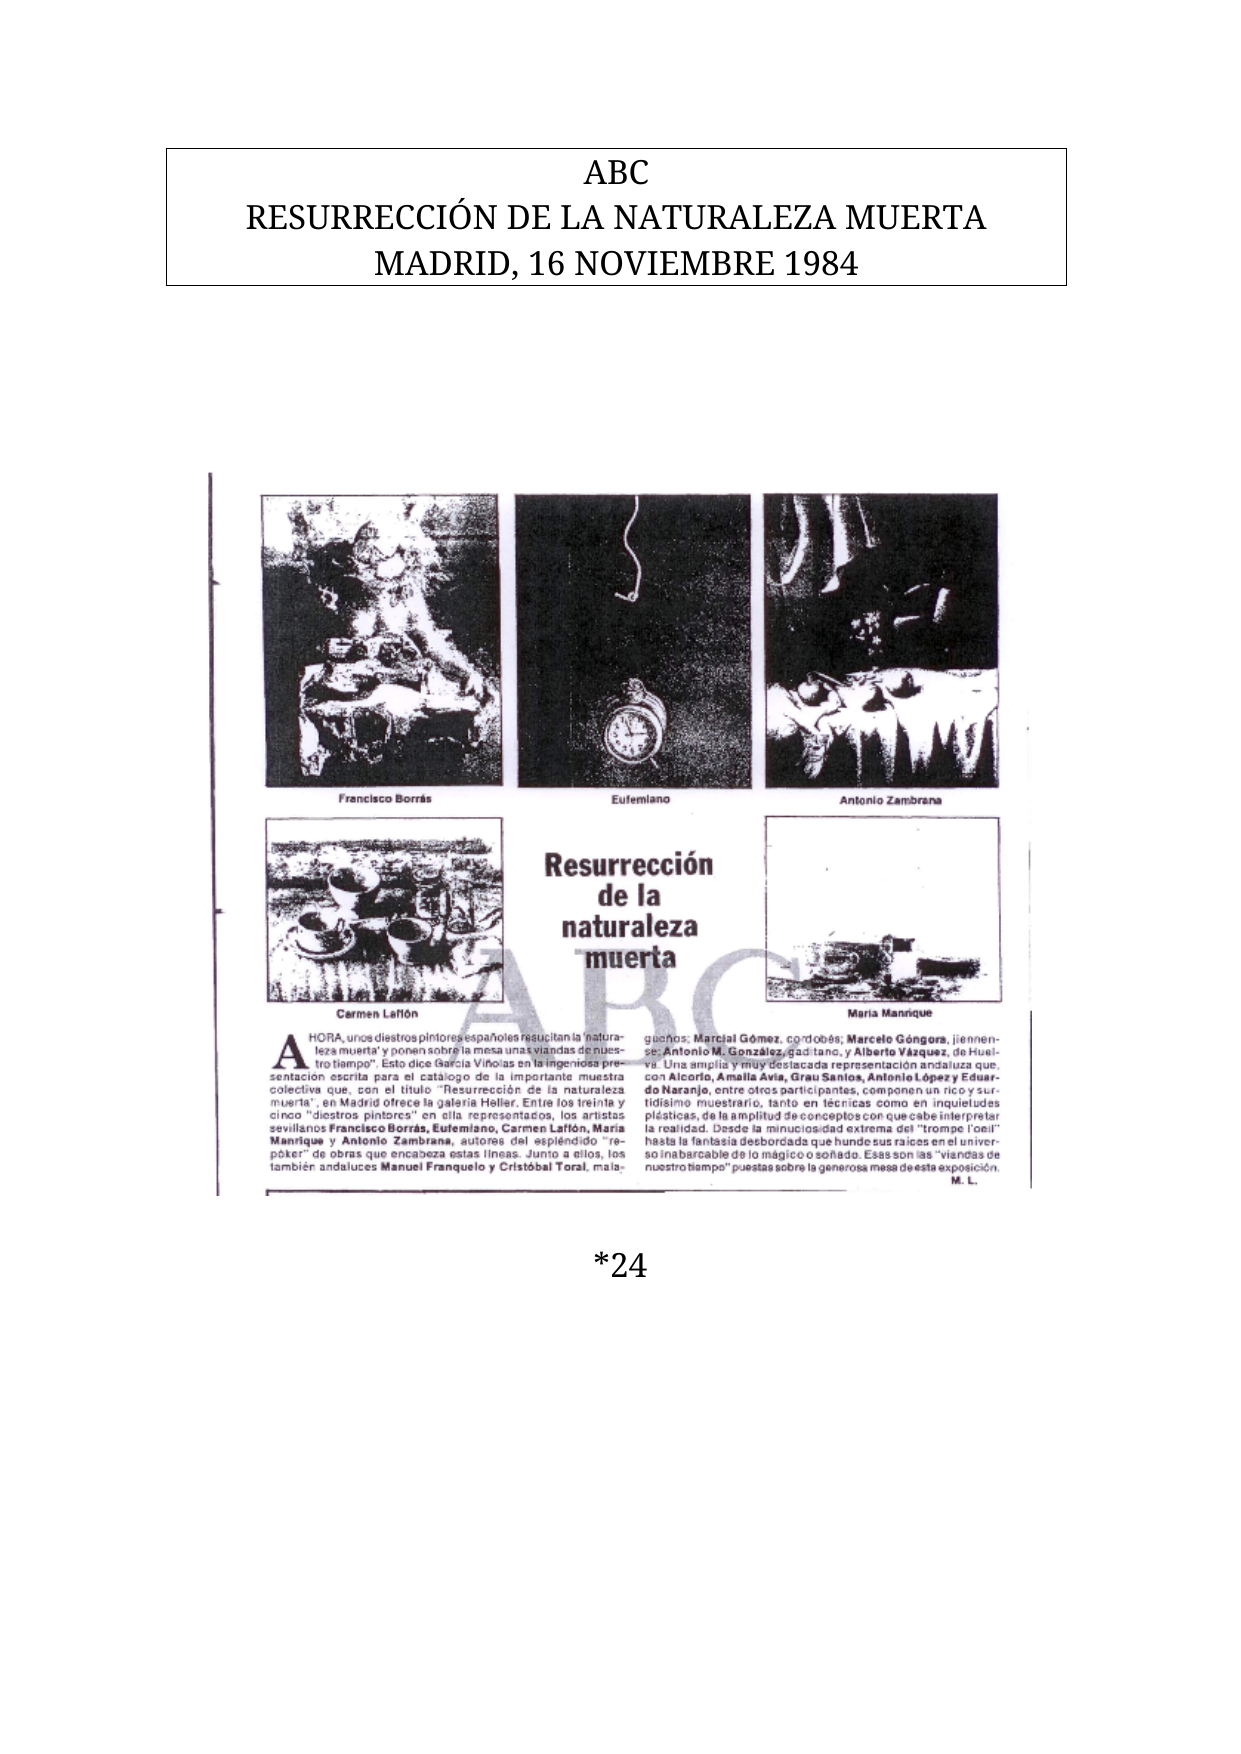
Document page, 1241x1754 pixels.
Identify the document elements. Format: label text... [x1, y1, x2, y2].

table_header ABC RESURRECCIÓN DE LA NATURALEZA MUERTA MADRID, 16 NOVIEMBRE 1984 [167, 149, 1066, 285]
text *24 [177, 1241, 1063, 1287]
